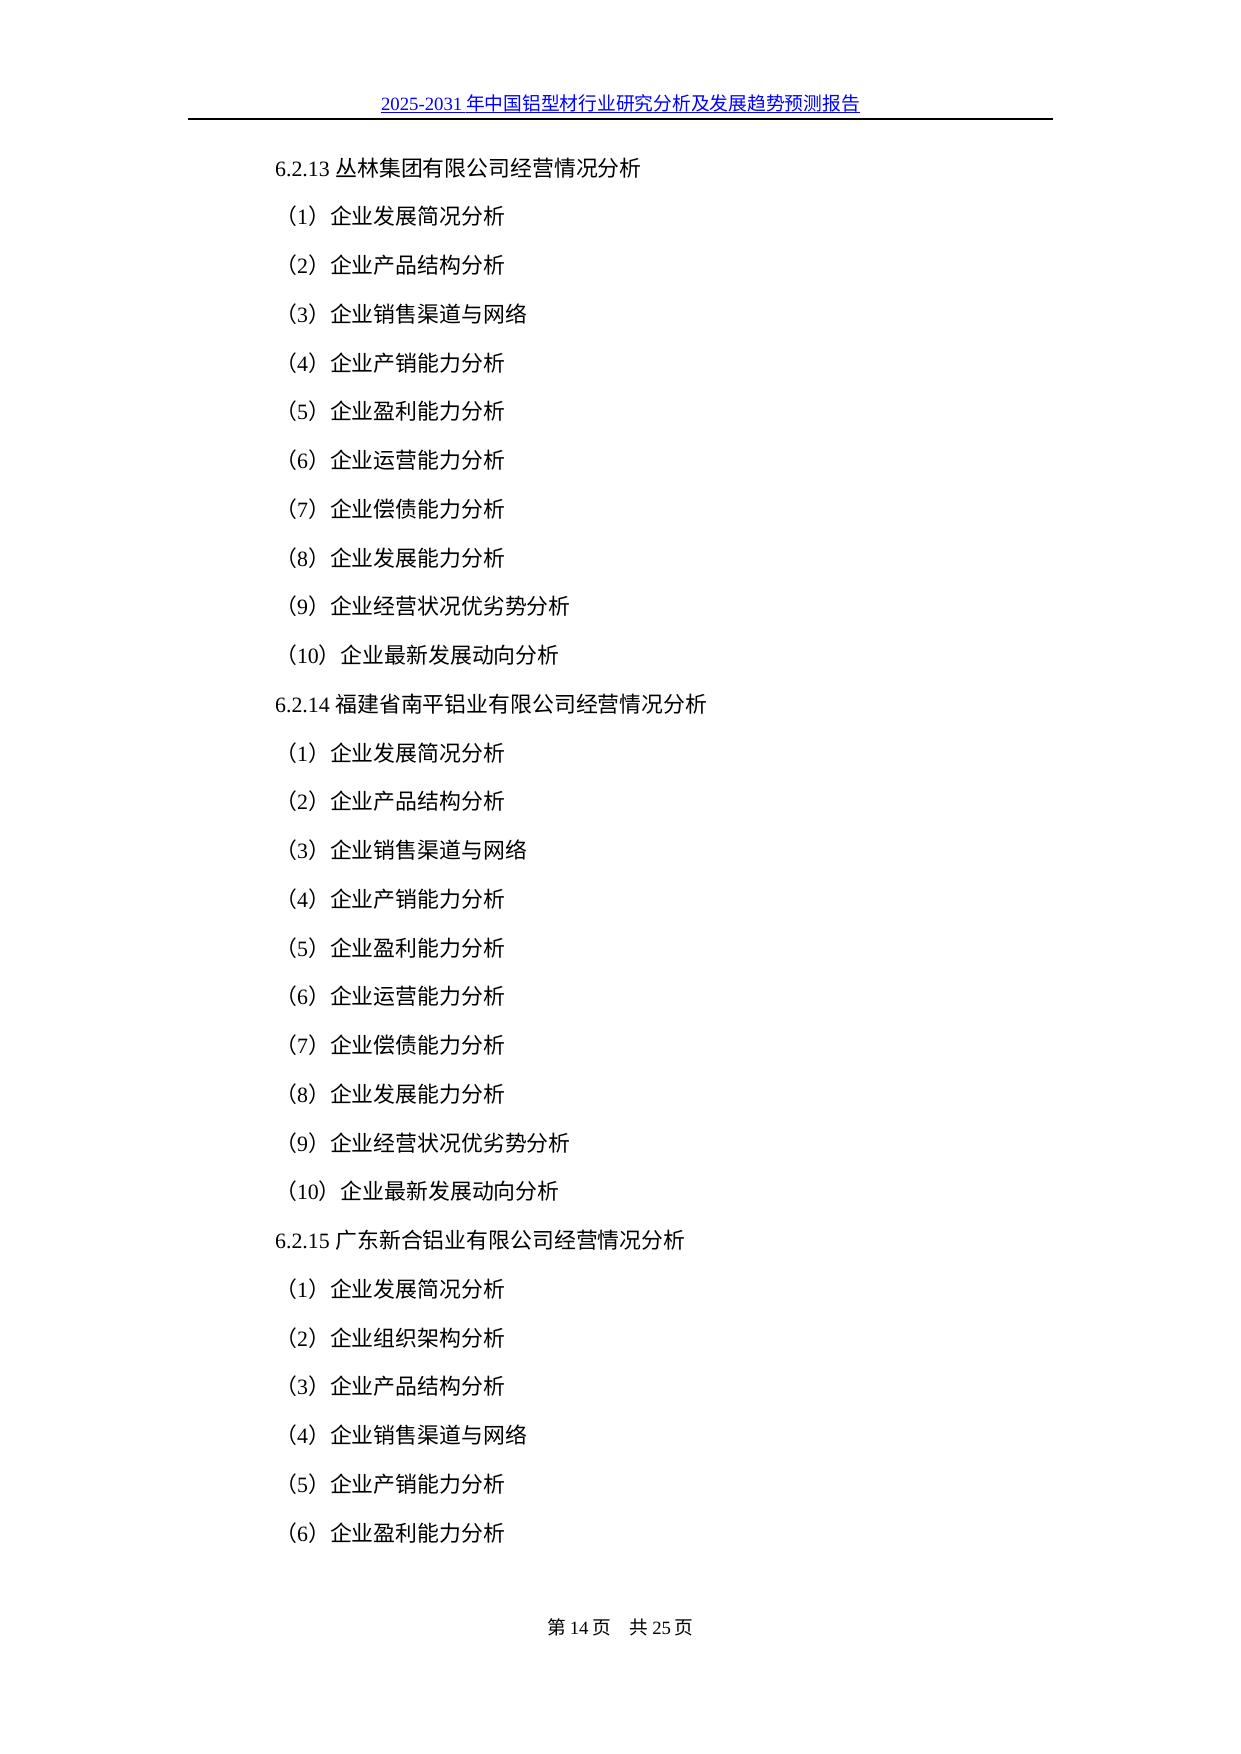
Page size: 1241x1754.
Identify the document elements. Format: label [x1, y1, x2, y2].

text [187, 150, 1053, 1548]
